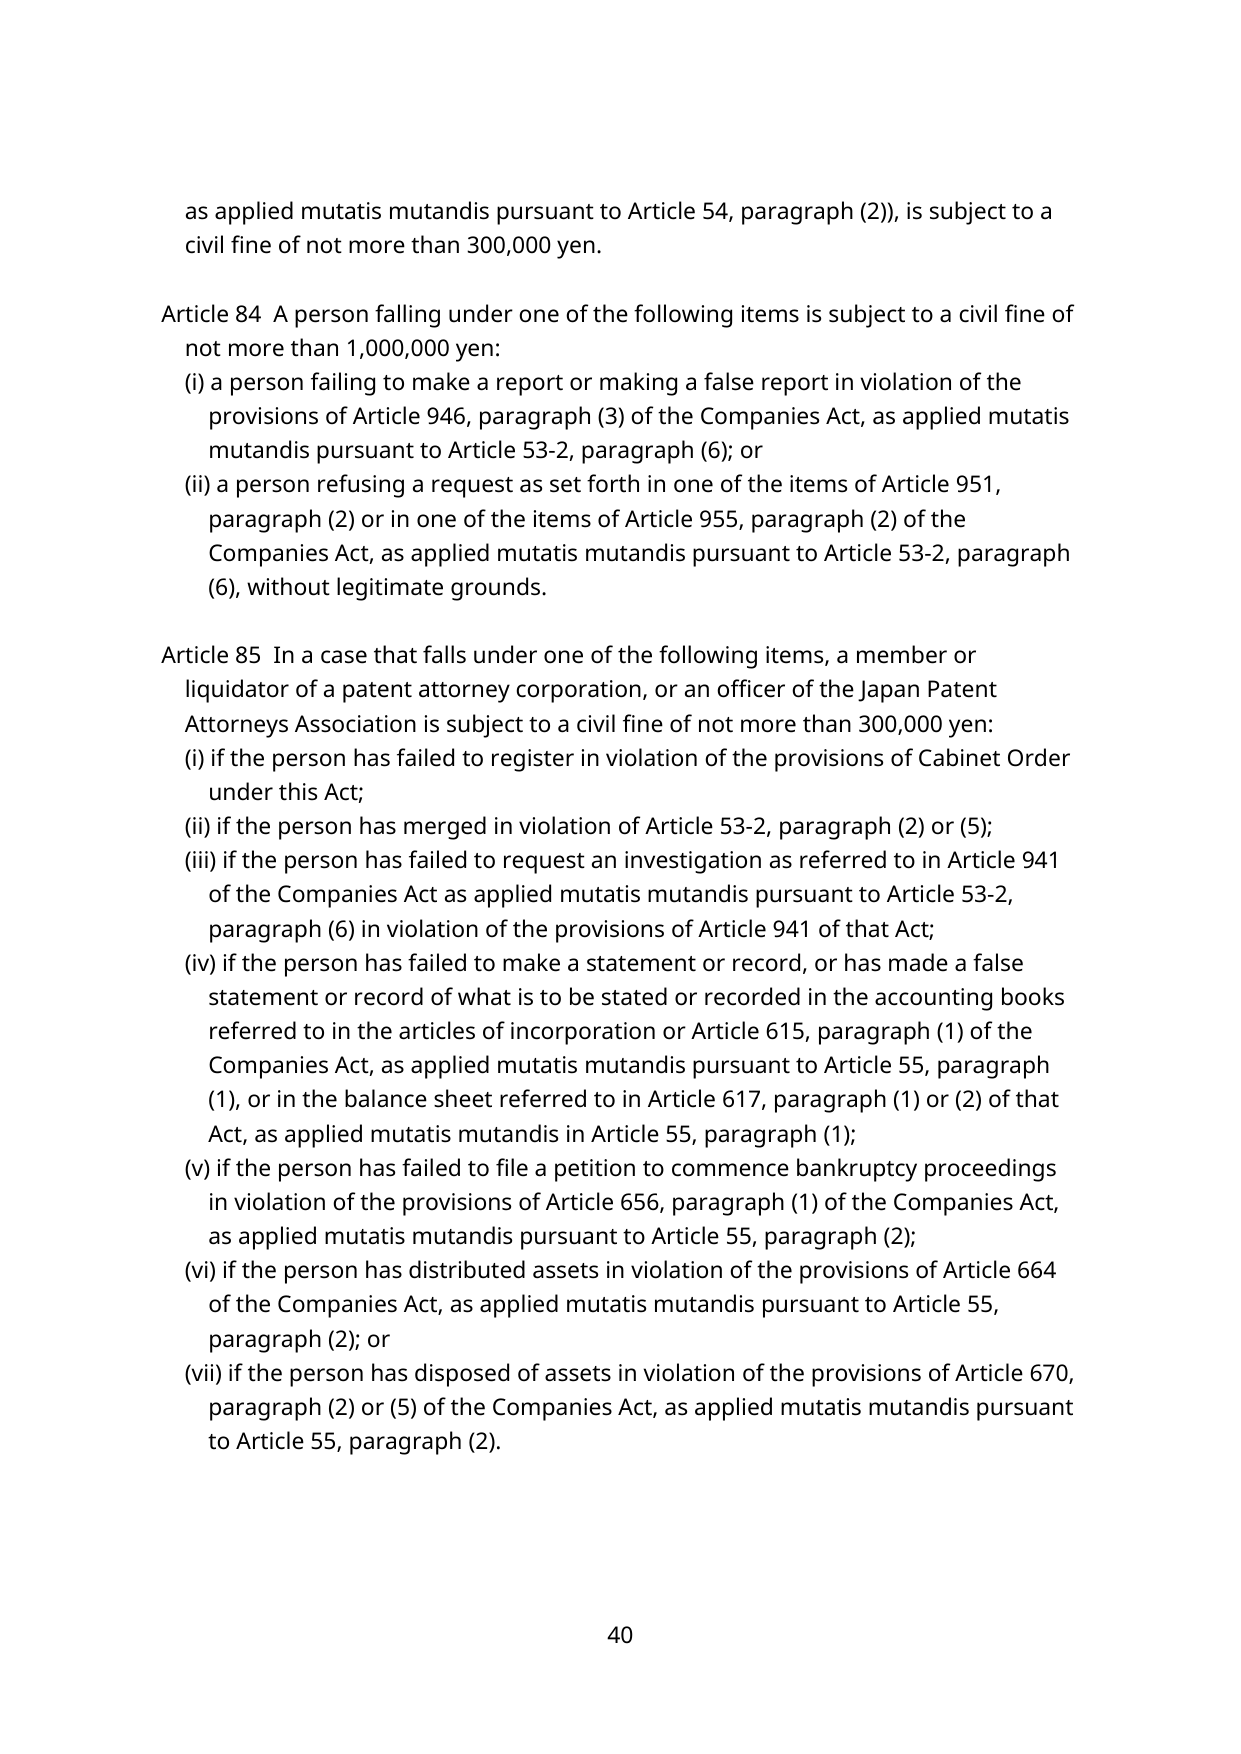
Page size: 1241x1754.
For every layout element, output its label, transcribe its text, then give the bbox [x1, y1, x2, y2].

text Article 85 In a case that falls under one of the following items, a member or liquidator of a patent attorney corporation, or an officer of the Japan Patent Attorneys Association is subject to a civil fine of not more than 300,000 yen: [161, 638, 1079, 740]
text (ii) a person refusing a request as set forth in one of the items of Article 951, paragraph (2) or in one of the items of Article 955, paragraph (2) of the Companies Act, as applied mutatis mutandis pursuant to Article 53-2, paragraph (6), without legitimate grounds. [184, 467, 1079, 604]
text (i) a person failing to make a report or making a false report in violation of the provisions of Article 946, paragraph (3) of the Companies Act, as applied mutatis mutandis pursuant to Article 53-2, paragraph (6); or [184, 364, 1079, 467]
text (ii) if the person has merged in violation of Article 53-2, paragraph (2) or (5); [184, 809, 1079, 843]
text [161, 194, 1079, 262]
text (i) if the person has failed to register in violation of the provisions of Cabinet Order under this Act; [184, 740, 1079, 809]
text (iii) if the person has failed to request an investigation as referred to in Article 941 of the Companies Act as applied mutatis mutandis pursuant to Article 53-2, paragraph (6) in violation of the provisions of Article 941 of that Act; [184, 843, 1079, 945]
text (v) if the person has failed to file a petition to commence bankruptcy proceedings in violation of the provisions of Article 656, paragraph (1) of the Companies Act, as applied mutatis mutandis pursuant to Article 55, paragraph (2); [184, 1150, 1079, 1253]
text (vi) if the person has distributed assets in violation of the provisions of Article 664 of the Companies Act, as applied mutatis mutandis pursuant to Article 55, paragraph (2); or [184, 1253, 1079, 1355]
text (iv) if the person has failed to make a statement or record, or has made a false statement or record of what is to be stated or recorded in the accounting books referred to in the articles of incorporation or Article 615, paragraph (1) of the Companies Act, as applied mutatis mutandis pursuant to Article 55, paragraph (1), or in the balance sheet referred to in Article 617, paragraph (1) or (2) of that Act, as applied mutatis mutandis in Article 55, paragraph (1); [184, 945, 1079, 1150]
text (vii) if the person has disposed of assets in violation of the provisions of Article 670, paragraph (2) or (5) of the Companies Act, as applied mutatis mutandis pursuant to Article 55, paragraph (2). [184, 1355, 1079, 1458]
text Article 84 A person falling under one of the following items is subject to a civil fine of not more than 1,000,000 yen: [161, 296, 1079, 364]
